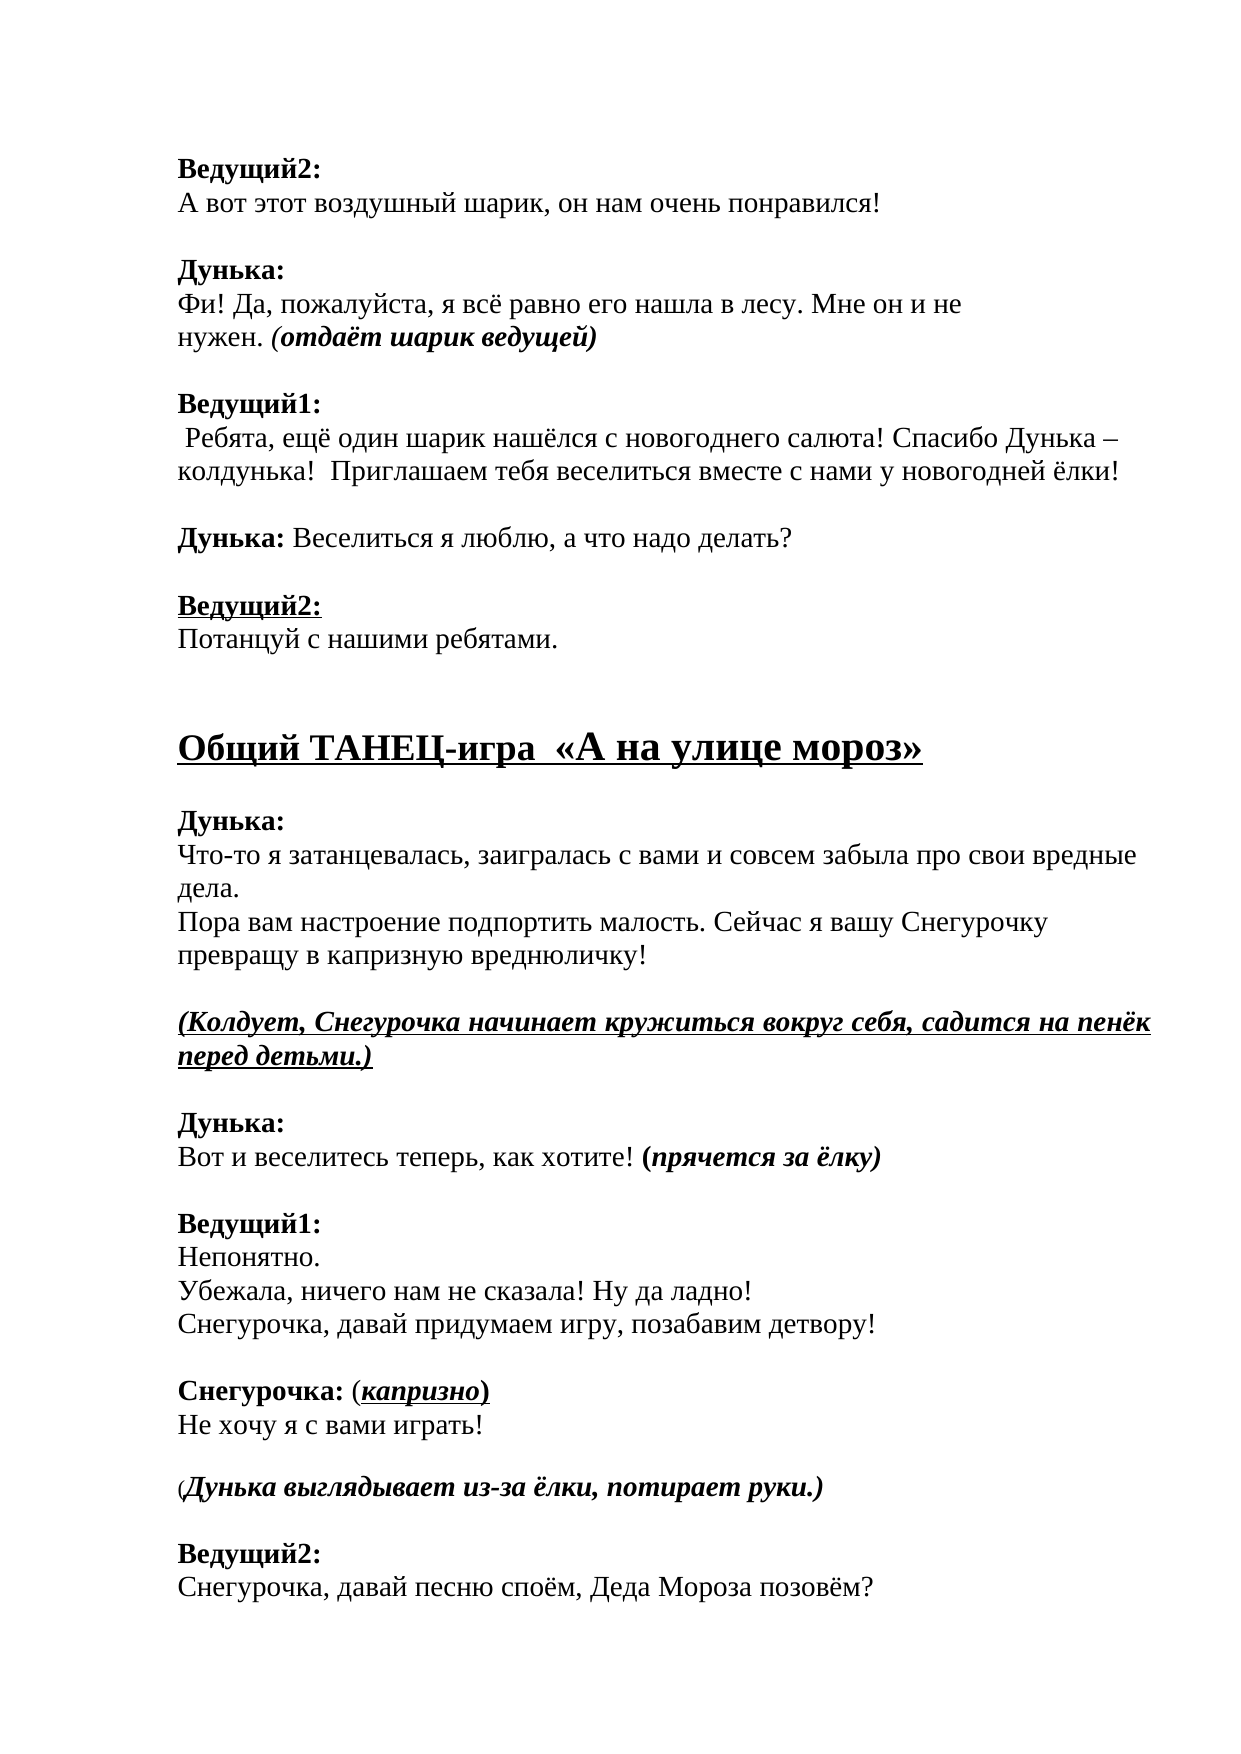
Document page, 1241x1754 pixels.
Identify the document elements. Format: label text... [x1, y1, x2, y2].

text Снегурочка, давай придумаем игру, позабавим детвору! [177, 1306, 1152, 1340]
text Дунька: Веселиться я люблю, а что надо делать? [177, 521, 1152, 554]
text Дунька: Фи! Да, пожалуйста, я всё равно его нашла в лесу. Мне он и не нужен. (отдаёт шарик ведущей) [177, 252, 1152, 353]
text Убежала, ничего нам не сказала! Ну да ладно! [177, 1273, 1152, 1306]
text Ведущий2: Снегурочка, давай песню споём, Деда Мороза позовём? [177, 1536, 1152, 1603]
text Ведущий1: Ребята, ещё один шарик нашёлся с новогоднего салюта! Спасибо Дунька – колдунька! Приглашаем тебя веселиться вместе с нами у новогодней ёлки! [177, 386, 1152, 487]
text Ведущий2: А вот этот воздушный шарик, он нам очень понравился! [177, 152, 1152, 219]
text Общий ТАНЕЦ-игра «А на улице мороз» [177, 722, 1152, 770]
text Ведущий1: Непонятно. [177, 1206, 1152, 1273]
text Дунька: Вот и веселитесь теперь, как хотите! (прячется за ёлку) [177, 1105, 1152, 1172]
text Дунька: Что-то я затанцевалась, заигралась с вами и совсем забыла про свои вредные дела. Пора вам настроение подпортить малость. Сейчас я вашу Снегурочку превращу в капризную вреднюличку! [177, 803, 1152, 971]
text (Дунька выглядывает из-за ёлки, потирает руки.) [177, 1469, 1152, 1502]
text Ведущий2: Потанцуй с нашими ребятами. [177, 588, 1152, 655]
text Снегурочка: (капризно) Не хочу я с вами играть! [177, 1373, 1152, 1469]
text (Колдует, Снегурочка начинает кружиться вокруг себя, садится на пенёк перед детьми.) [177, 1004, 1152, 1072]
